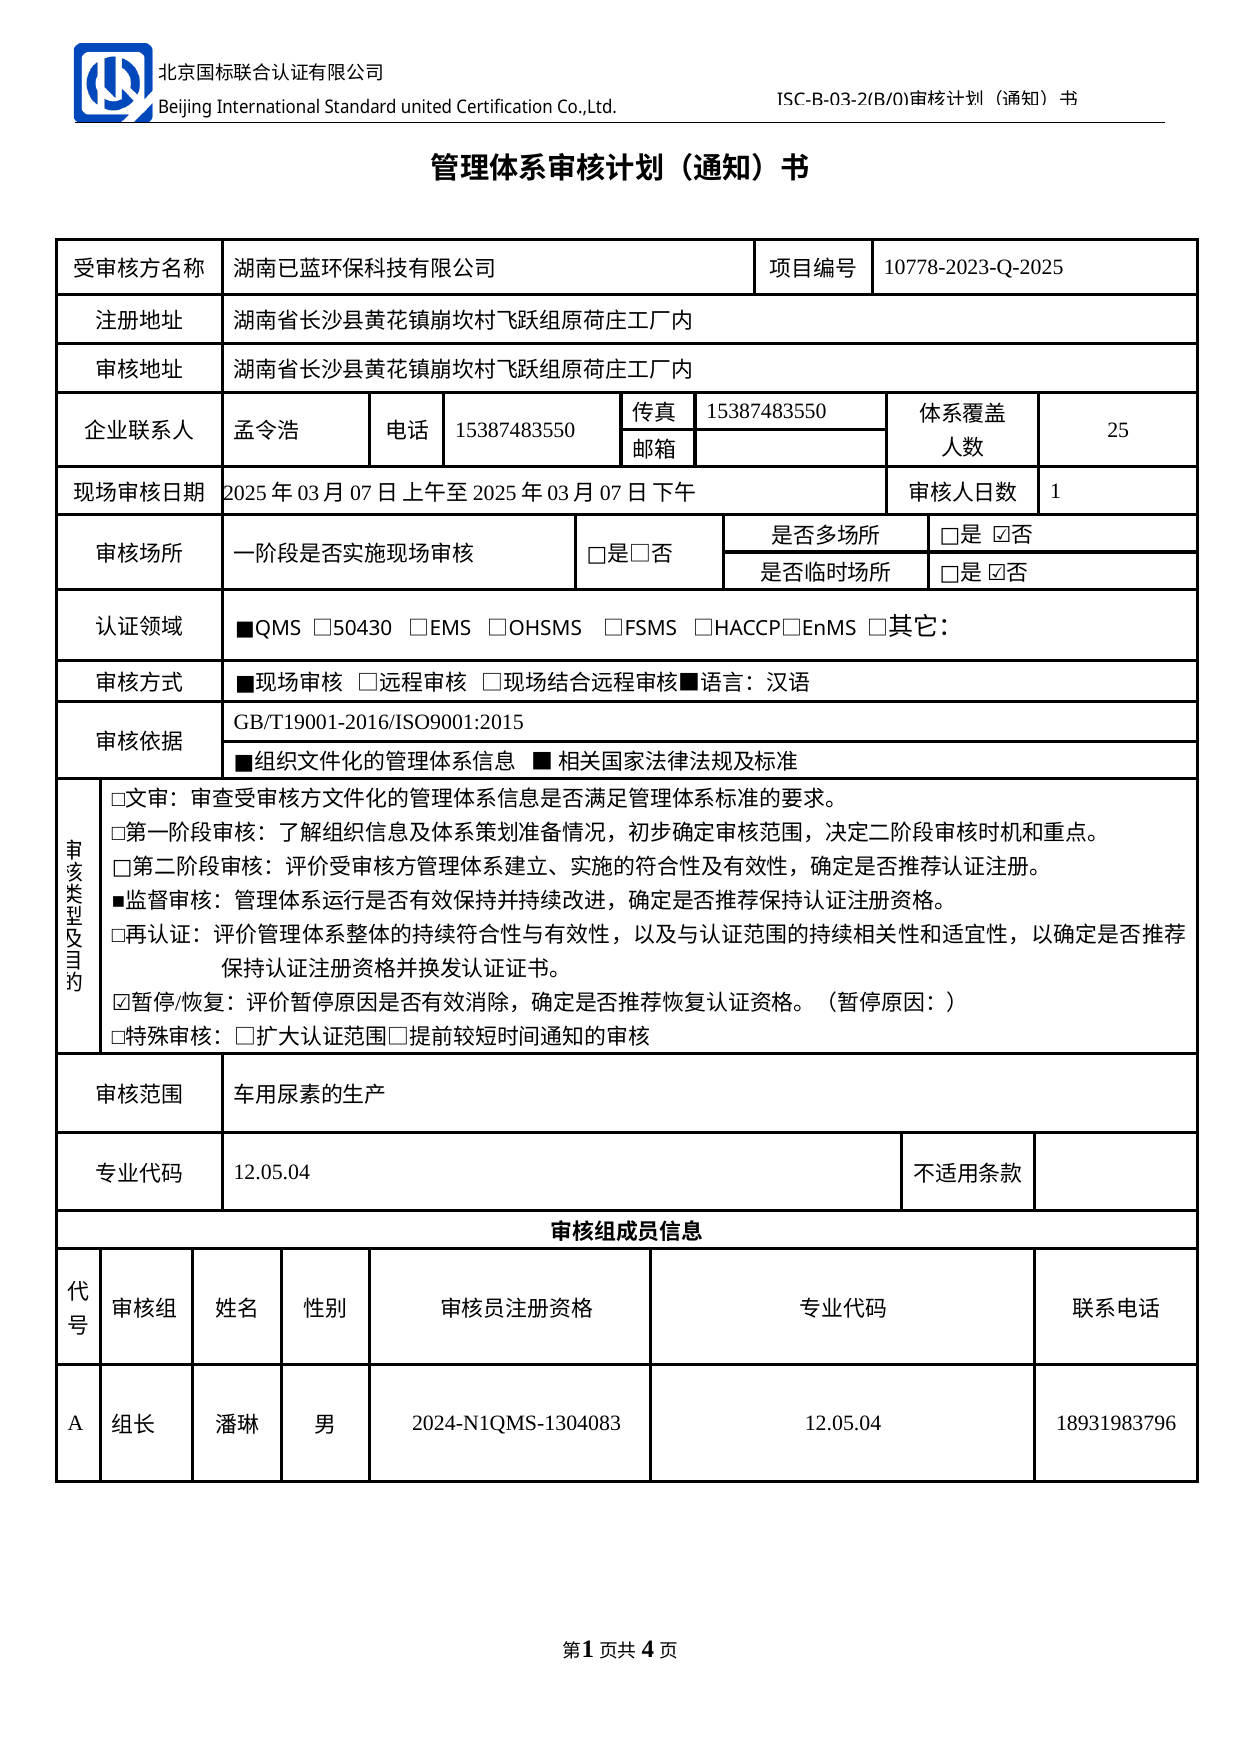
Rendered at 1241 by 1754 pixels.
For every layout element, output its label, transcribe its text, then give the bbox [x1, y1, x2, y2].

table_cell 组长 [102, 1366, 191, 1479]
table_cell [1036, 1134, 1196, 1209]
table_cell 是否临时场所 [725, 554, 927, 587]
table_cell 18931983796 [1036, 1366, 1196, 1479]
table_cell □是 ☑否 [930, 516, 1196, 550]
table_cell 湖南省长沙县黄花镇崩坎村飞跃组原荷庄工厂内 [224, 345, 1196, 391]
table_header 项目编号 [756, 241, 871, 293]
table_cell 25 [1040, 394, 1196, 465]
picture [73, 43, 153, 123]
table_cell 审核依据 [58, 703, 221, 777]
table_cell 代号 [58, 1250, 99, 1363]
table_header 湖南已蓝环保科技有限公司 [224, 241, 753, 293]
table_cell ■组织文件化的管理体系信息 ■ 相关国家法律法规及标准 [224, 743, 1196, 777]
table_cell 注册地址 [58, 296, 221, 342]
table_cell 15387483550 [697, 394, 885, 428]
table_cell □文审：审查受审核方文件化的管理体系信息是否满足管理体系标准的要求。 □第一阶段审核：了解组织信息及体系策划准备情况，初步确定审核范围，决定二阶段审核时机和重点。 □第二阶段审核：评价受审核方管理体系建立、实施的符合性及有效性，确定是否推荐认证注册。 ■监督审核：管理体系运行是否有效保持并持续改进，确定是否推荐保持认证注册资格。 □再认证：评价管理体系整体的持续符合性与有效性，以及与认证范围的持续相关性和适宜性，以确定是否推荐保持认证注册资格并换发认证证书。 ☑暂停/恢复：评价暂停原因是否有效消除，确定是否推荐恢复认证资格。（暂停原因：） □特殊审核：□扩大认证范围□提前较短时间通知的审核 [102, 780, 1196, 1052]
table_cell 不适用条款 [903, 1134, 1033, 1209]
table_cell 2025年03月07日 上午至2025年03月07日 下午 [224, 468, 885, 513]
table_cell A [58, 1366, 99, 1479]
table_cell 电话 [371, 394, 442, 465]
table_cell 审核范围 [58, 1055, 221, 1131]
table_cell 性别 [283, 1250, 368, 1363]
table_cell 传真 [623, 394, 693, 428]
table_cell 专业代码 [58, 1134, 221, 1209]
table_cell 一阶段是否实施现场审核 [224, 516, 574, 587]
table_cell □是□否 [577, 516, 722, 587]
table_cell 车用尿素的生产 [224, 1055, 1196, 1131]
table_cell 专业代码 [652, 1250, 1033, 1363]
table_cell 是否多场所 [725, 516, 927, 550]
table_cell 2024-N1QMS-1304083 [371, 1366, 649, 1479]
table_cell 邮箱 [623, 431, 693, 465]
table_cell [697, 431, 885, 465]
table_cell 12.05.04 [652, 1366, 1033, 1479]
table_cell 1 [1040, 468, 1196, 513]
table_cell 体系覆盖 人数 [888, 394, 1037, 465]
table_cell 审核场所 [58, 516, 221, 587]
table_cell 孟令浩 [224, 394, 368, 465]
table_header 10778-2023-Q-2025 [874, 241, 1196, 293]
table_cell ■现场审核 □远程审核 □现场结合远程审核■语言：汉语 [224, 662, 1196, 700]
table_cell 企业联系人 [58, 394, 221, 465]
table_cell 潘琳 [194, 1366, 280, 1479]
table_cell 审核组 [102, 1250, 191, 1363]
table_cell 联系电话 [1036, 1250, 1196, 1363]
table_header 受审核方名称 [58, 241, 221, 293]
table_cell 审核类型及目的 [58, 780, 99, 1052]
table_cell 湖南省长沙县黄花镇崩坎村飞跃组原荷庄工厂内 [224, 296, 1196, 342]
table_cell ■QMS □50430 □EMS □OHSMS □FSMS □HACCP□EnMS □其它： [224, 591, 1196, 658]
table_cell 审核方式 [58, 662, 221, 700]
table_cell 15387483550 [445, 394, 619, 465]
table_cell 认证领域 [58, 591, 221, 658]
table_cell 现场审核日期 [58, 468, 221, 513]
table_cell 12.05.04 [224, 1134, 900, 1209]
table_cell 审核人日数 [888, 468, 1037, 513]
table_cell 审核员注册资格 [371, 1250, 649, 1363]
table_cell 姓名 [194, 1250, 280, 1363]
table_cell 审核组成员信息 [58, 1212, 1196, 1247]
table_cell 男 [283, 1366, 368, 1479]
text 管理体系审核计划（通知）书 [75, 131, 1165, 199]
table_cell 审核地址 [58, 345, 221, 391]
table_cell □是 ☑否 [930, 554, 1196, 587]
table_cell GB/T19001-2016/ISO9001:2015 [224, 703, 1196, 740]
